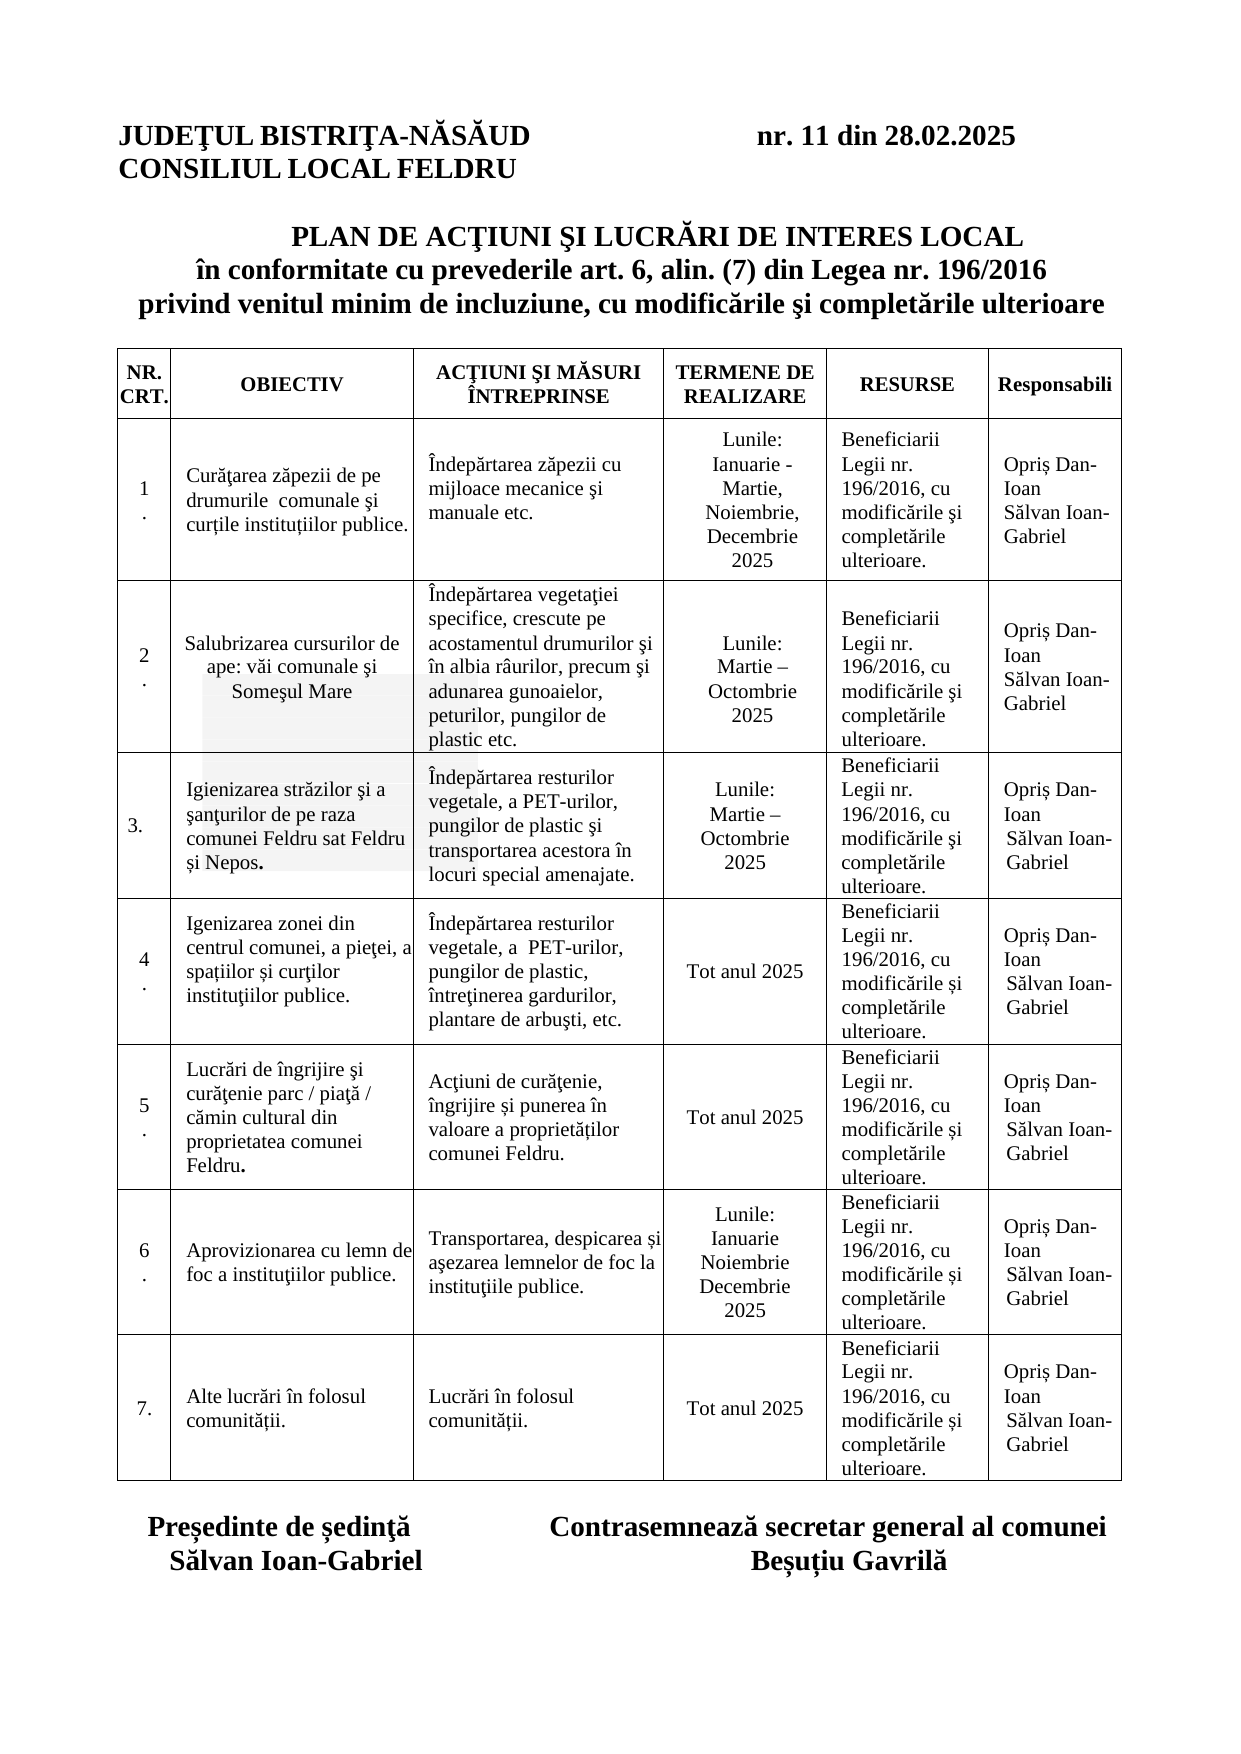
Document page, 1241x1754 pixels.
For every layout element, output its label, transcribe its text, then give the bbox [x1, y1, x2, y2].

table_header RESURSE [827, 349, 988, 418]
table_cell Lucrări în folosul comunității. [414, 1335, 663, 1480]
table_cell Acţiuni de curăţenie, îngrijire și punerea în valoare a proprietăților comunei Feldru. [414, 1045, 663, 1189]
table_cell 4. [118, 899, 170, 1043]
table_cell Salubrizarea cursurilor de ape: văi comunale şi Someşul Mare [171, 581, 413, 752]
table_cell Lunile: Martie – Octombrie 2025 [664, 753, 826, 898]
table_cell 3. [118, 753, 170, 898]
table_cell Igenizarea zonei din centrul comunei, a pieţei, a spațiilor și curţilor instituţiilor publice. [171, 899, 413, 1043]
text JUDEŢUL BISTRIŢA-NĂSĂUD nr. 11 din 28.02.2025 [118, 118, 1122, 152]
table_cell Beneficiarii Legii nr. 196/2016, cu modificările şi completările ulterioare. [827, 419, 988, 580]
table_cell Tot anul 2025 [664, 1045, 826, 1189]
text Sălvan Ioan-Gabriel Beșuțiu Gavrilă [118, 1543, 1122, 1605]
table_cell Opriș Dan-Ioan Sălvan Ioan-Gabriel [989, 1335, 1121, 1480]
table_cell 5. [118, 1045, 170, 1189]
table_cell 1. [118, 419, 170, 580]
table_cell Tot anul 2025 [664, 899, 826, 1043]
text CONSILIUL LOCAL FELDRU [118, 152, 1122, 185]
table_cell Opriș Dan-Ioan Sălvan Ioan-Gabriel [989, 899, 1121, 1043]
table_cell Aprovizionarea cu lemn de foc a instituţiilor publice. [171, 1190, 413, 1334]
table_cell Îndepărtarea vegetaţiei specifice, crescute pe acostamentul drumurilor şi în albia râurilor, precum şi adunarea gunoaielor, peturilor, pungilor de plastic etc. [414, 581, 663, 752]
table_cell Transportarea, despicarea și aşezarea lemnelor de foc la instituţiile publice. [414, 1190, 663, 1334]
table_cell Beneficiarii Legii nr. 196/2016, cu modificările și completările ulterioare. [827, 1190, 988, 1334]
table_cell Igienizarea străzilor şi a şanţurilor de pe raza comunei Feldru sat Feldru și Nepos. [171, 753, 413, 898]
table_cell Opriș Dan-Ioan Sălvan Ioan-Gabriel [989, 419, 1121, 580]
table_cell Opriș Dan-Ioan Sălvan Ioan-Gabriel [989, 581, 1121, 752]
text Președinte de ședinţă Contrasemnează secretar general al comunei [118, 1509, 1122, 1543]
table_header ACŢIUNI ŞI MĂSURI ÎNTREPRINSE [414, 349, 663, 418]
table_cell Tot anul 2025 [664, 1335, 826, 1480]
table_cell Lunile: Ianuarie Noiembrie Decembrie 2025 [664, 1190, 826, 1334]
table_cell Îndepărtarea resturilor vegetale, a PET-urilor, pungilor de plastic şi transportarea acestora în locuri special amenajate. [414, 753, 663, 898]
table_cell Îndepărtarea zăpezii cu mijloace mecanice şi manuale etc. [414, 419, 663, 580]
table_header NR. CRT. [118, 349, 170, 418]
table_cell Opriș Dan-Ioan Sălvan Ioan-Gabriel [989, 1190, 1121, 1334]
text privind venitul minim de incluziune, cu modificările şi completările ulterioare [118, 286, 1125, 319]
table_cell Lunile: Ianuarie - Martie, Noiembrie, Decembrie 2025 [664, 419, 826, 580]
table_cell Opriș Dan-Ioan Sălvan Ioan-Gabriel [989, 1045, 1121, 1189]
table_cell Opriș Dan-Ioan Sălvan Ioan-Gabriel [989, 753, 1121, 898]
table_cell Beneficiarii Legii nr. 196/2016, cu modificările şi completările ulterioare. [827, 753, 988, 898]
table_cell 2. [118, 581, 170, 752]
text în conformitate cu prevederile art. 6, alin. (7) din Legea nr. 196/2016 [118, 252, 1125, 286]
table_cell Beneficiarii Legii nr. 196/2016, cu modificările și completările ulterioare. [827, 1335, 988, 1480]
table_header Responsabili [989, 349, 1121, 418]
table_cell 7. [118, 1335, 170, 1480]
table_cell Alte lucrări în folosul comunității. [171, 1335, 413, 1480]
table_header OBIECTIV [171, 349, 413, 418]
table_header TERMENE DE REALIZARE [664, 349, 826, 418]
table_cell Lunile: Martie – Octombrie 2025 [664, 581, 826, 752]
text PLAN DE ACŢIUNI ŞI LUCRĂRI DE INTERES LOCAL [118, 219, 1122, 252]
table_cell Lucrări de îngrijire şi curăţenie parc / piaţă / cămin cultural din proprietatea comunei Feldru. [171, 1045, 413, 1189]
table_cell Curăţarea zăpezii de pe drumurile comunale şi curțile instituțiilor publice. [171, 419, 413, 580]
table_cell 6. [118, 1190, 170, 1334]
table_cell Beneficiarii Legii nr. 196/2016, cu modificările și completările ulterioare. [827, 1045, 988, 1189]
table_cell Îndepărtarea resturilor vegetale, a PET-urilor, pungilor de plastic, întreţinerea gardurilor, plantare de arbuşti, etc. [414, 899, 663, 1043]
table_cell Beneficiarii Legii nr. 196/2016, cu modificările și completările ulterioare. [827, 899, 988, 1043]
table_cell Beneficiarii Legii nr. 196/2016, cu modificările şi completările ulterioare. [827, 581, 988, 752]
